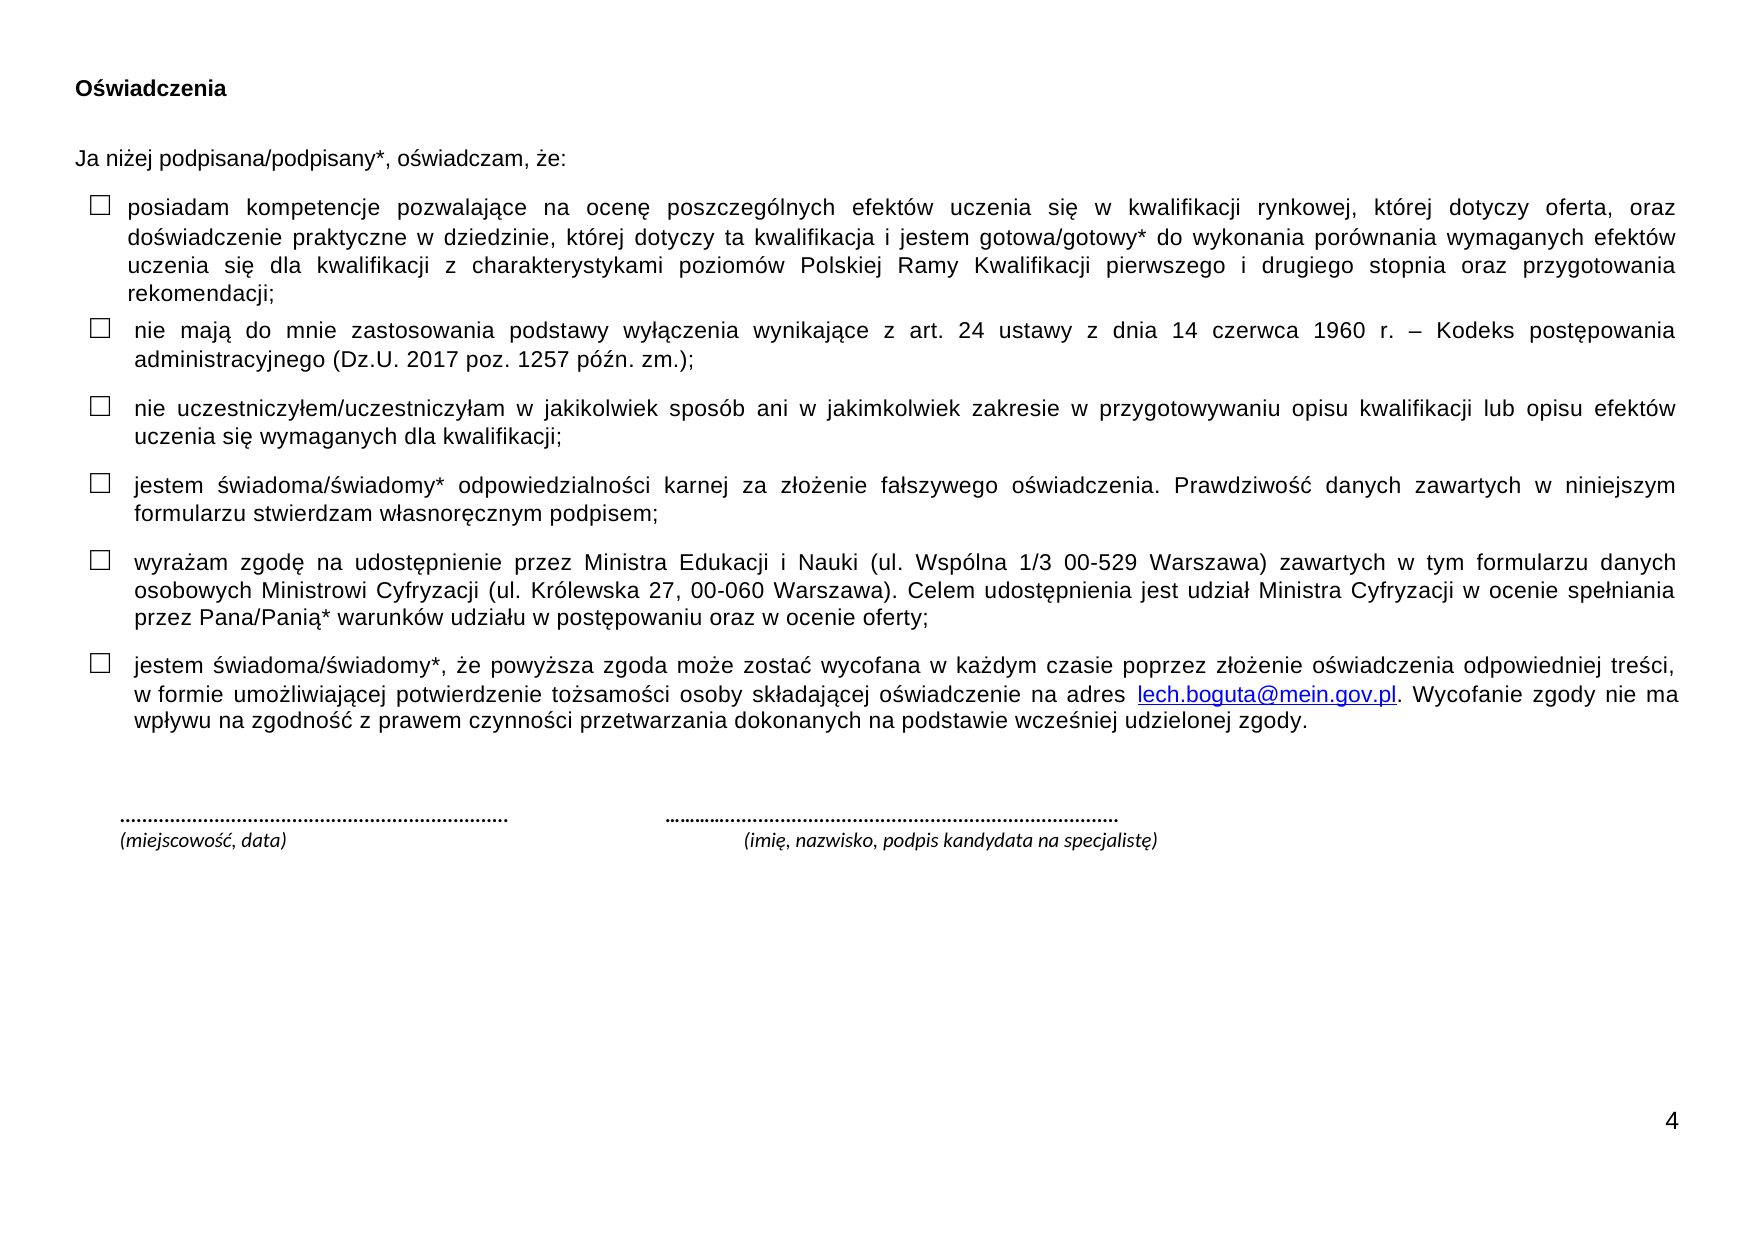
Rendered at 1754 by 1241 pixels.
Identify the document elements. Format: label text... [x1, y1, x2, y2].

text Ja niżej podpisana/podpisany*, oświadczam, że: [75, 144, 1679, 171]
text Oświadczenia [75, 75, 1679, 101]
text (miejscowość, data) (imię, nazwisko, podpis kandydata na specjalistę) [119, 827, 1637, 853]
list jestem świadoma/świadomy* odpowiedzialności karnej za złożenie fałszywego oświadczenia. Prawdziwość danych zawartych w niniejszym formularzu stwierdzam własnoręcznym podpisem; [90, 462, 1679, 527]
list jestem świadoma/świadomy*, że powyższa zgoda może zostać wycofana w każdym czasie poprzez złożenie oświadczenia odpowiedniej treści, w formie umożliwiającej potwierdzenie tożsamości osoby składającej oświadczenie na adres lech.boguta@mein.gov.pl. Wycofanie zgody nie ma wpływu na zgodność z prawem czynności przetwarzania dokonanych na podstawie wcześniej udzielonej zgody. [90, 643, 1679, 734]
list nie uczestniczyłem/uczestniczyłam w jakikolwiek sposób ani w jakimkolwiek zakresie w przygotowywaniu opisu kwalifikacji lub opisu efektów uczenia się wymaganych dla kwalifikacji; [90, 385, 1679, 449]
list wyrażam zgodę na udostępnienie przez Ministra Edukacji i Nauki (ul. Wspólna 1/3 00-529 Warszawa) zawartych w tym formularzu danych osobowych Ministrowi Cyfryzacji (ul. Królewska 27, 00-060 Warszawa). Celem udostępnienia jest udział Ministra Cyfryzacji w ocenie spełniania przez Pana/Panią* warunków udziału w postępowaniu oraz w ocenie oferty; [90, 539, 1679, 630]
list posiadam kompetencje pozwalające na ocenę poszczególnych efektów uczenia się w kwalifikacji rynkowej, której dotyczy oferta, oraz doświadczenie praktyczne w dziedzinie, której dotyczy ta kwalifikacja i jestem gotowa/gotowy* do wykonania porównania wymaganych efektów uczenia się dla kwalifikacji z charakterystykami poziomów Polskiej Ramy Kwalifikacji pierwszego i drugiego stopnia oraz przygotowania rekomendacji; [90, 184, 1679, 306]
text ...................................................................... …………....................................................................... [119, 802, 1637, 827]
list nie mają do mnie zastosowania podstawy wyłączenia wynikające z art. 24 ustawy z dnia 14 czerwca 1960 r. – Kodeks postępowania administracyjnego (Dz.U. 2017 poz. 1257 późn. zm.); [90, 308, 1679, 372]
